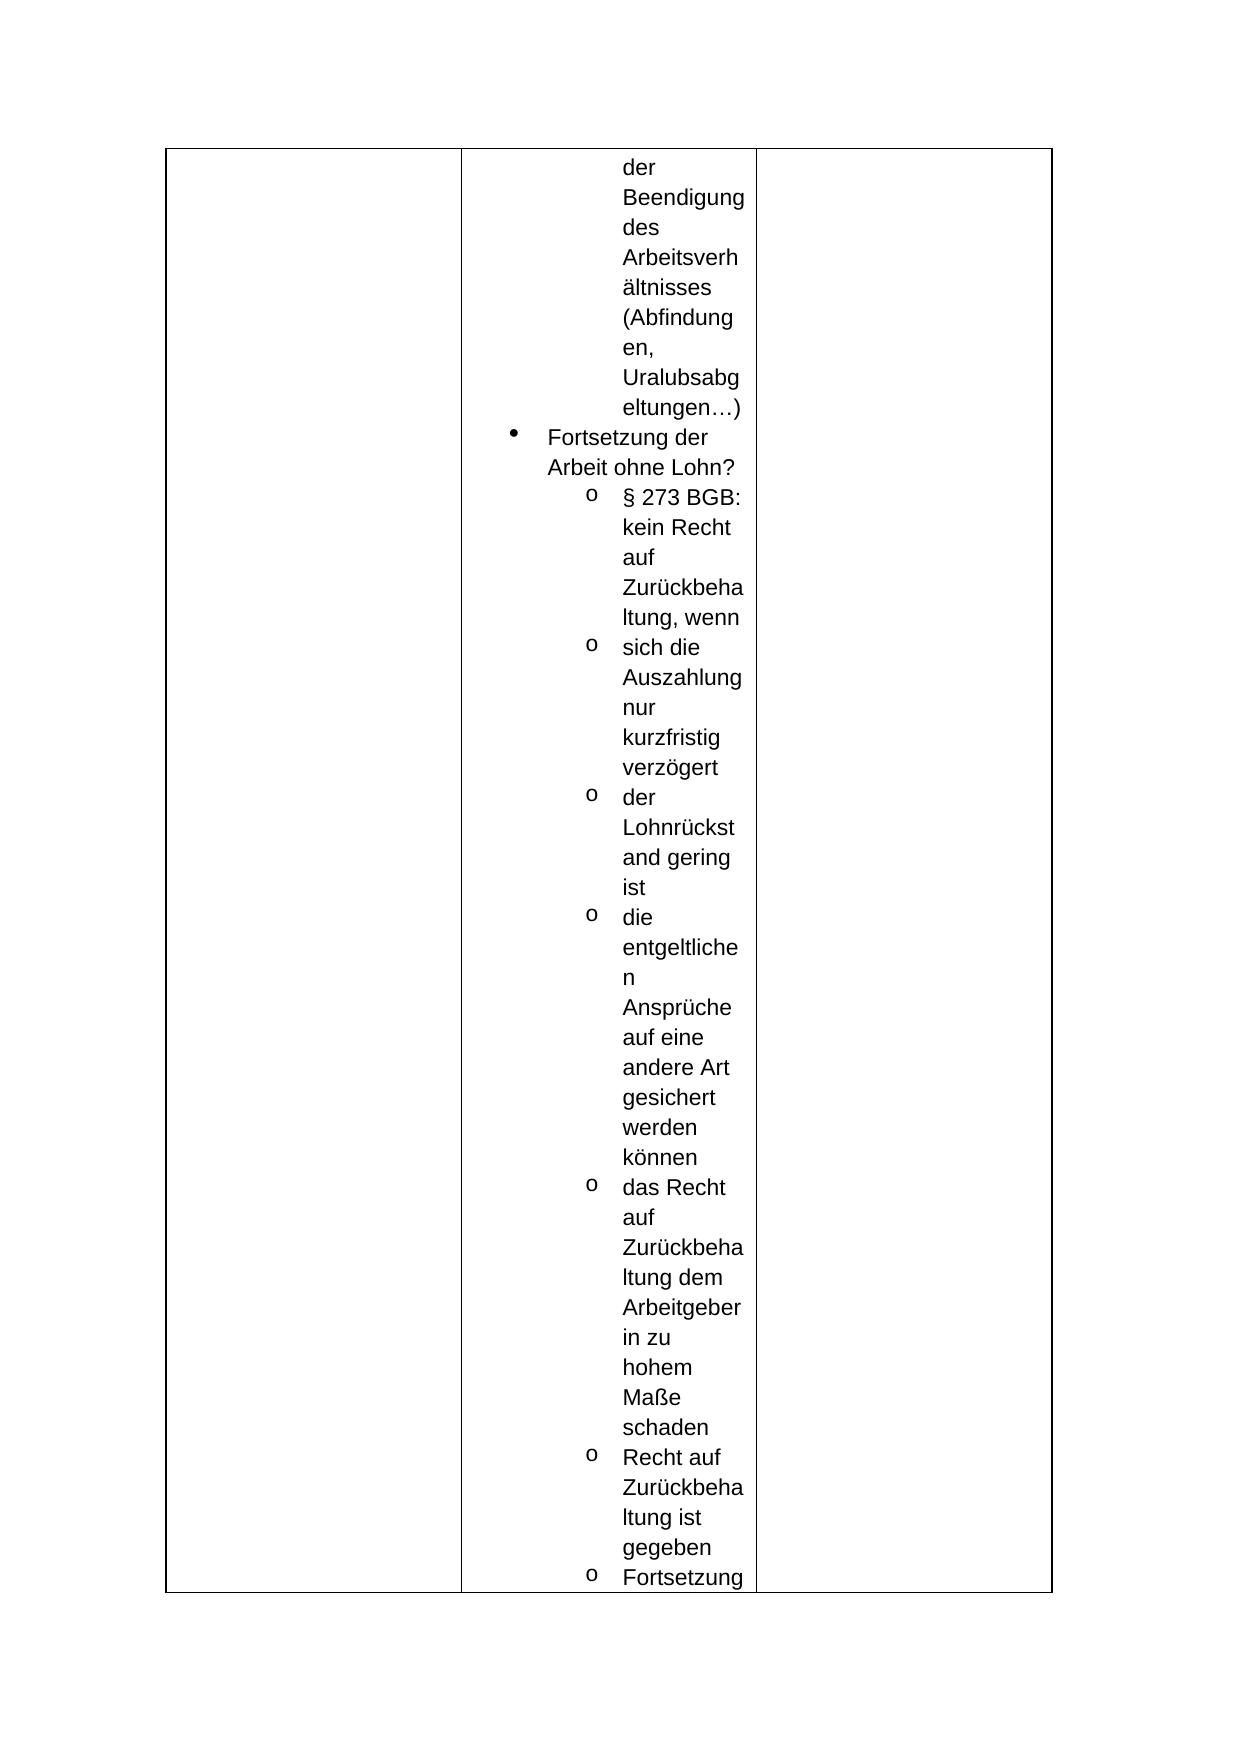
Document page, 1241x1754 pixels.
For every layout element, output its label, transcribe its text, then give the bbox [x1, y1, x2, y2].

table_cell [462, 149, 756, 1592]
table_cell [167, 149, 461, 1592]
table_cell ❏ [757, 149, 1051, 1592]
